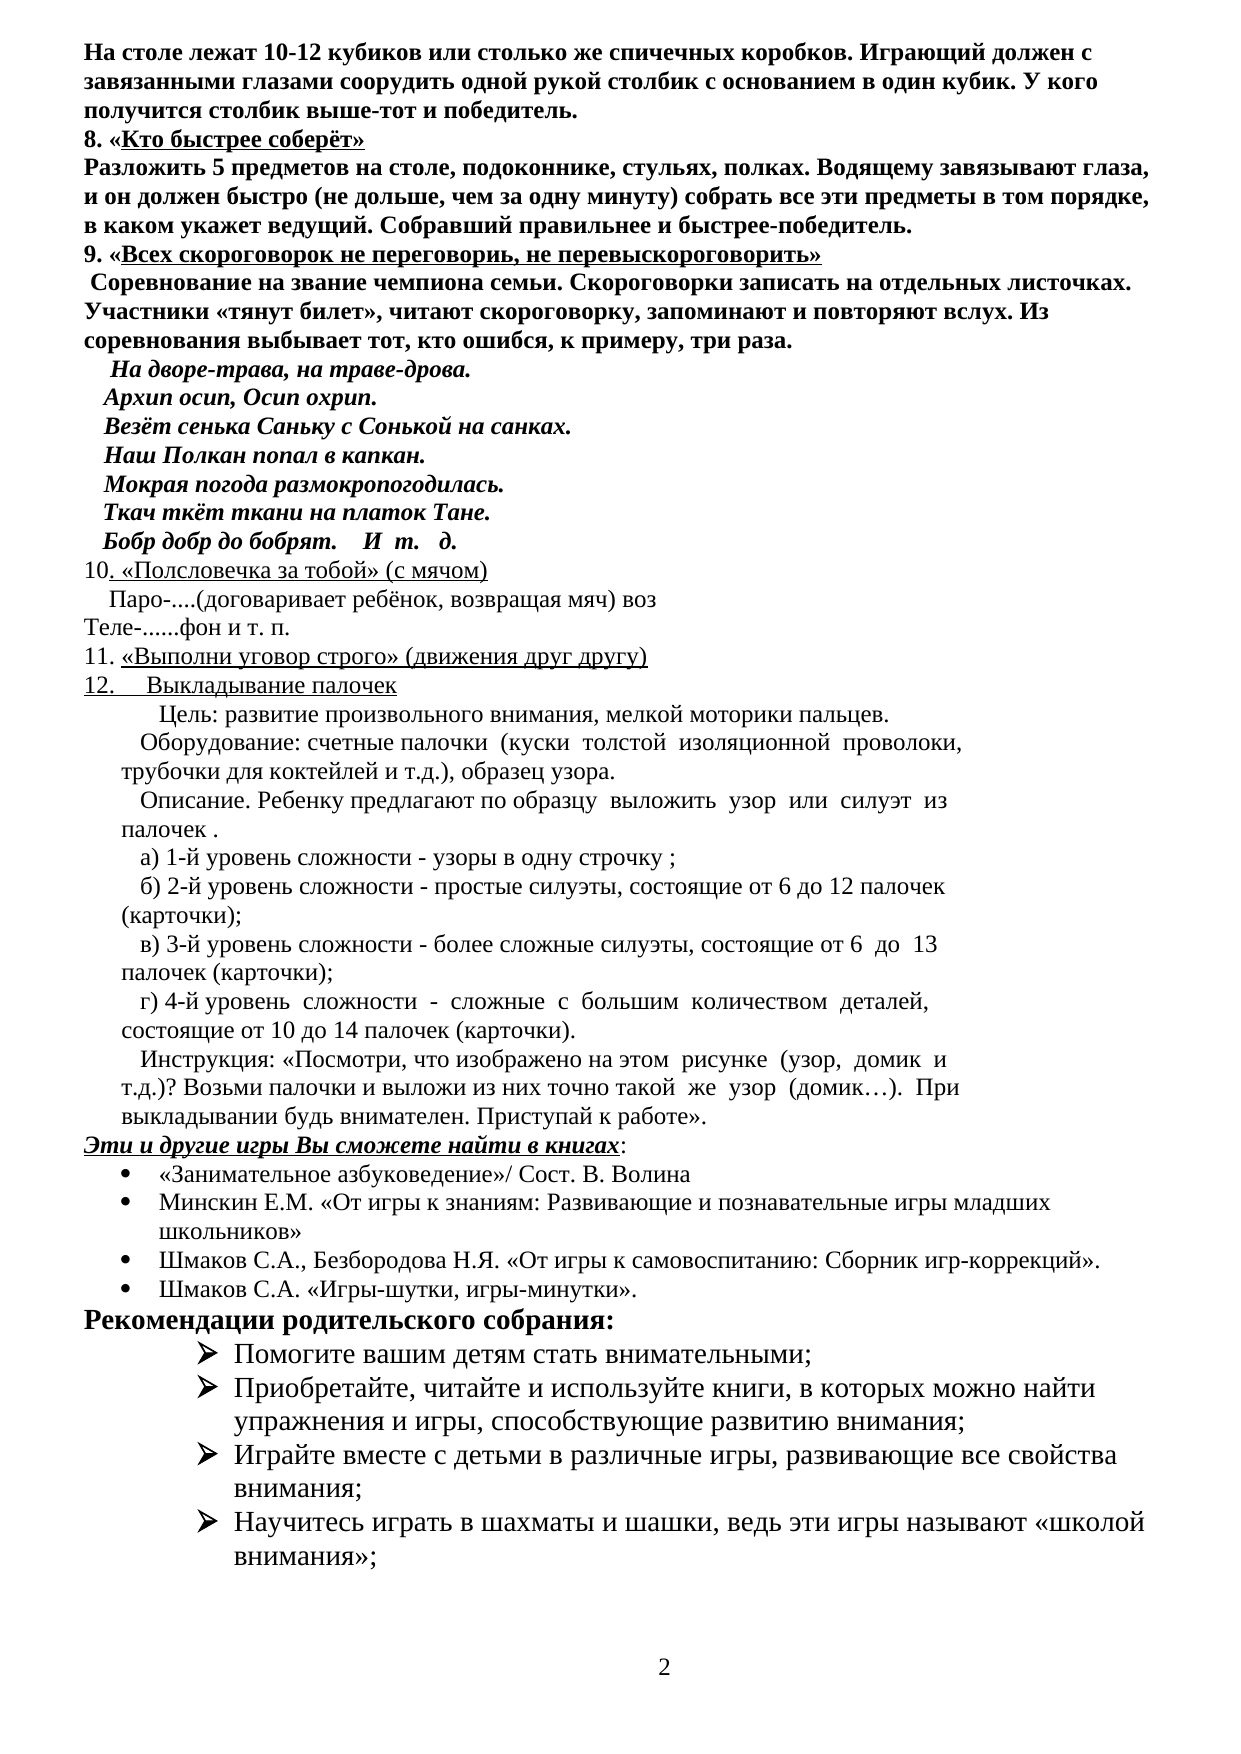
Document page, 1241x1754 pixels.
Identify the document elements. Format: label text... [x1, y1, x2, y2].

text г) 4-й уровень сложности - сложные с большим количеством деталей, [121, 986, 1152, 1015]
text Архип осип, Осип охрип. [83, 382, 1152, 411]
list Приобретайте, читайте и используйте книги, в которых можно найти упражнения и игры, способствующие развитию внимания; [196, 1370, 1152, 1437]
text Цель: развитие произвольного внимания, мелкой моторики пальцев. [121, 699, 1152, 727]
text палочек (карточки); [121, 957, 1152, 986]
text в) 3-й уровень сложности - более сложные силуэты, состоящие от 6 до 13 [121, 929, 1152, 957]
text Теле-......фон и т. п. [83, 612, 1152, 641]
list Шмаков С.А., Безбородова Н.Я. «От игры к самовоспитанию: Сборник игр-коррекций». [121, 1245, 1152, 1274]
text На столе лежат 10-12 кубиков или столько же спичечных коробков. Играющий должен с завязанными глазами соорудить одной рукой столбик с основанием в один кубик. У кого получится столбик выше-тот и победитель. [83, 37, 1152, 124]
list Играйте вместе с детьми в различные игры, развивающие все свойства внимания; [196, 1437, 1152, 1504]
text Соревнование на звание чемпиона семьи. Скороговорки записать на отдельных листочках. Участники «тянут билет», читают скороговорку, запоминают и повторяют вслух. Из соревнования выбывает тот, кто ошибся, к примеру, три раза. [83, 267, 1152, 354]
text 10. «Полсловечка за тобой» (с мячом) [83, 555, 1152, 584]
text Мокрая погода размокропогодилась. [83, 469, 1152, 497]
list Минскин Е.М. «От игры к знаниям: Развивающие и познавательные игры младших школьников» [121, 1187, 1152, 1245]
text т.д.)? Возьми палочки и выложи из них точно такой же узор (домик…). При [121, 1072, 1152, 1101]
text Разложить 5 предметов на столе, подоконнике, стульях, полках. Водящему завязывают глаза, и он должен быстро (не дольше, чем за одну минуту) собрать все эти предметы в том порядке, в каком укажет ведущий. Собравший правильнее и быстрее-победитель. [83, 152, 1152, 239]
text Рекомендации родительского собрания: [83, 1302, 1152, 1336]
text 8. «Кто быстрее соберёт» [83, 124, 1152, 152]
list Шмаков С.А. «Игры-шутки, игры-минутки». [121, 1274, 1152, 1302]
text Наш Полкан попал в капкан. [83, 440, 1152, 469]
text трубочки для коктейлей и т.д.), образец узора. [121, 756, 1152, 785]
text (карточки); [121, 900, 1152, 929]
text Оборудование: счетные палочки (куски толстой изоляционной проволоки, [121, 727, 1152, 756]
text Бобр добр до бобрят. И т. д. [102, 526, 1152, 555]
list «Занимательное азбуковедение»/ Сост. В. Волина [121, 1159, 1152, 1187]
list Научитесь играть в шахматы и шашки, ведь эти игры называют «школой внимания»; [196, 1504, 1152, 1571]
list Помогите вашим детям стать внимательными; [196, 1336, 1152, 1370]
text 9. «Всех скороговорок не переговориь, не перевыскороговорить» [83, 239, 1152, 267]
text выкладывании будь внимателен. Приступай к работе». [121, 1101, 1152, 1130]
text Инструкция: «Посмотри, что изображено на этом рисунке (узор, домик и [121, 1044, 1152, 1072]
text Паро-....(договаривает ребёнок, возвращая мяч) воз [83, 584, 1152, 612]
text состоящие от 10 до 14 палочек (карточки). [121, 1015, 1152, 1044]
text Везёт сенька Саньку с Сонькой на санках. [83, 411, 1152, 440]
text а) 1-й уровень сложности - узоры в одну строчку ; [121, 842, 1152, 871]
text 11. «Выполни уговор строго» (движения друг другу) [83, 641, 1152, 670]
text палочек . [121, 814, 1152, 842]
text Описание. Ребенку предлагают по образцу выложить узор или силуэт из [121, 785, 1152, 814]
text Эти и другие игры Вы сможете найти в книгах: [83, 1130, 1152, 1159]
text 12. Выкладывание палочек [83, 670, 1152, 699]
text На дворе-трава, на траве-дрова. [83, 354, 1152, 382]
text б) 2-й уровень сложности - простые силуэты, состоящие от 6 до 12 палочек [121, 871, 1152, 900]
text Ткач ткёт ткани на платок Тане. [102, 497, 1152, 526]
